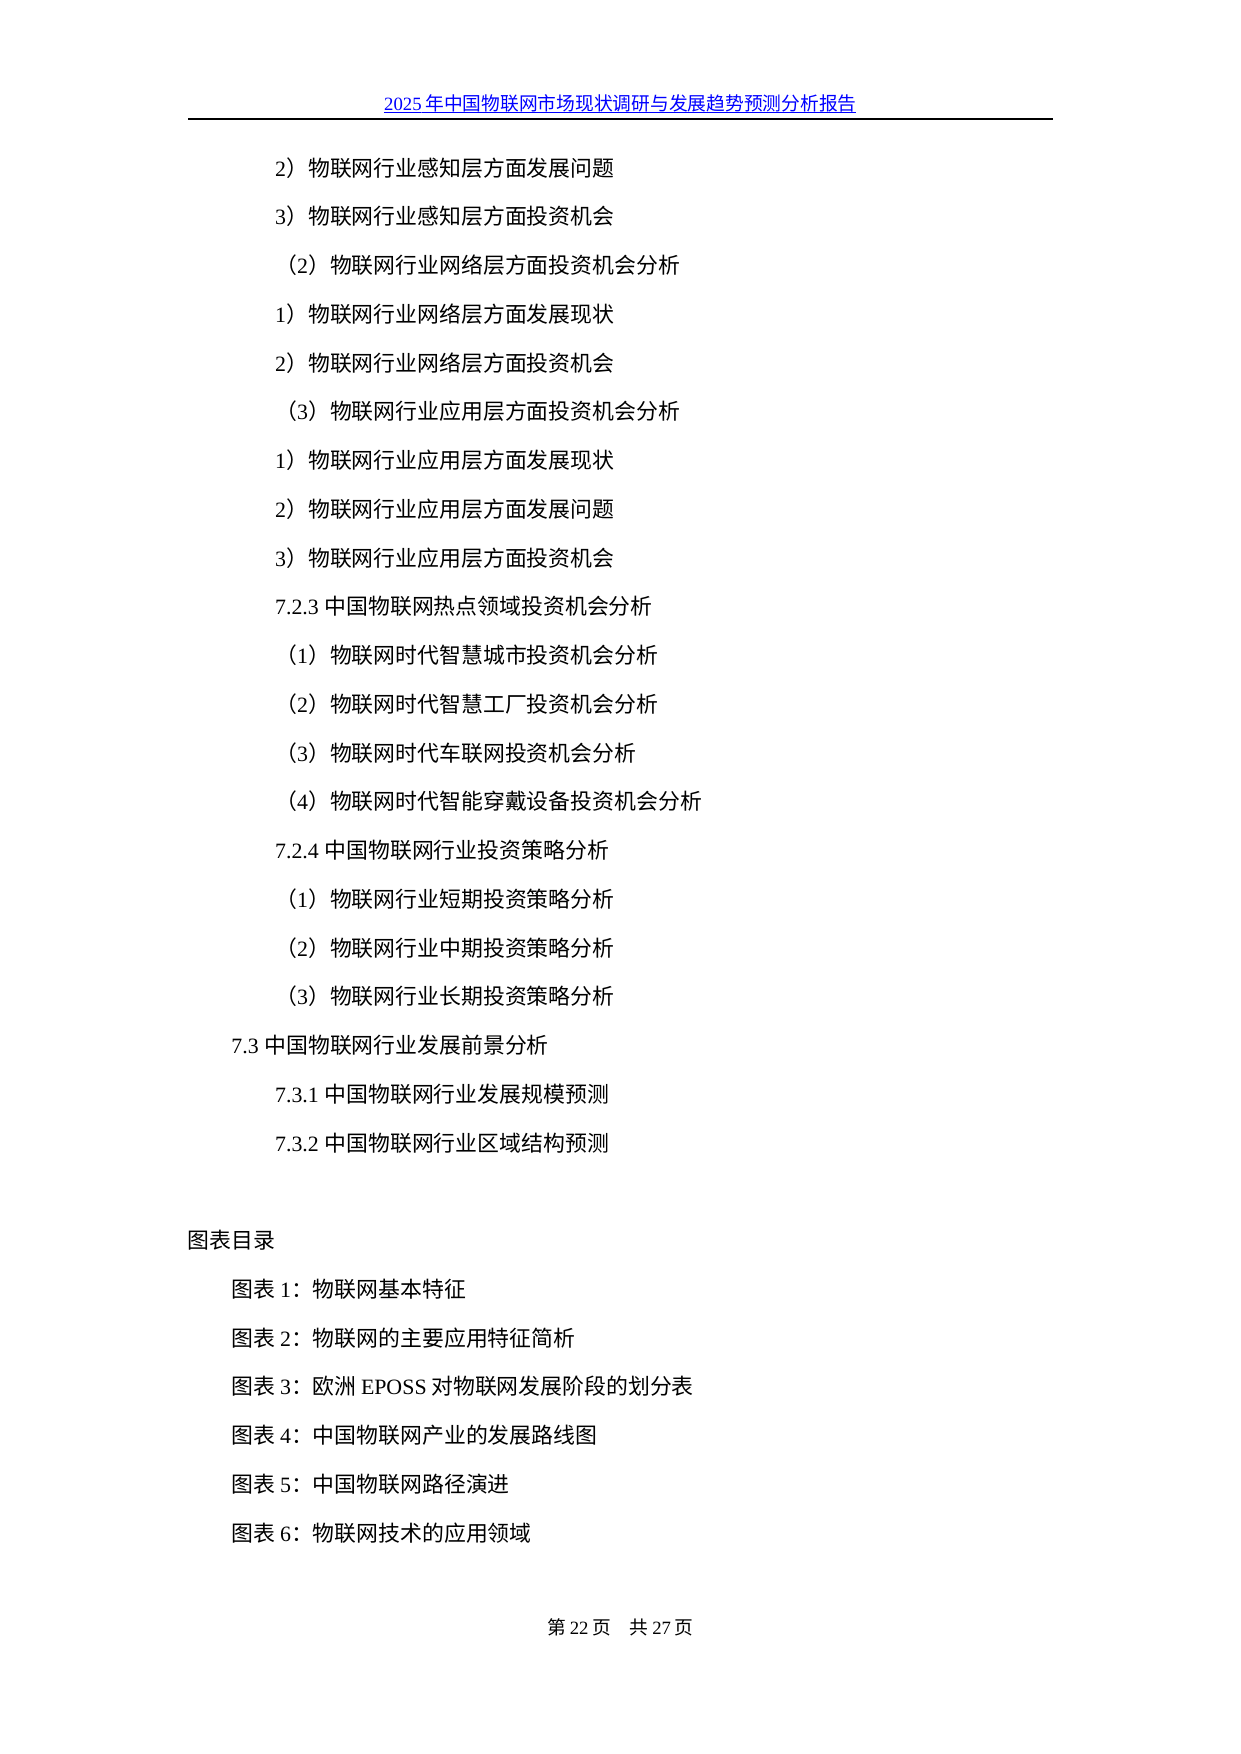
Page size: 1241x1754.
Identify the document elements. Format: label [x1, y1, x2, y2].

text [187, 150, 1053, 1548]
